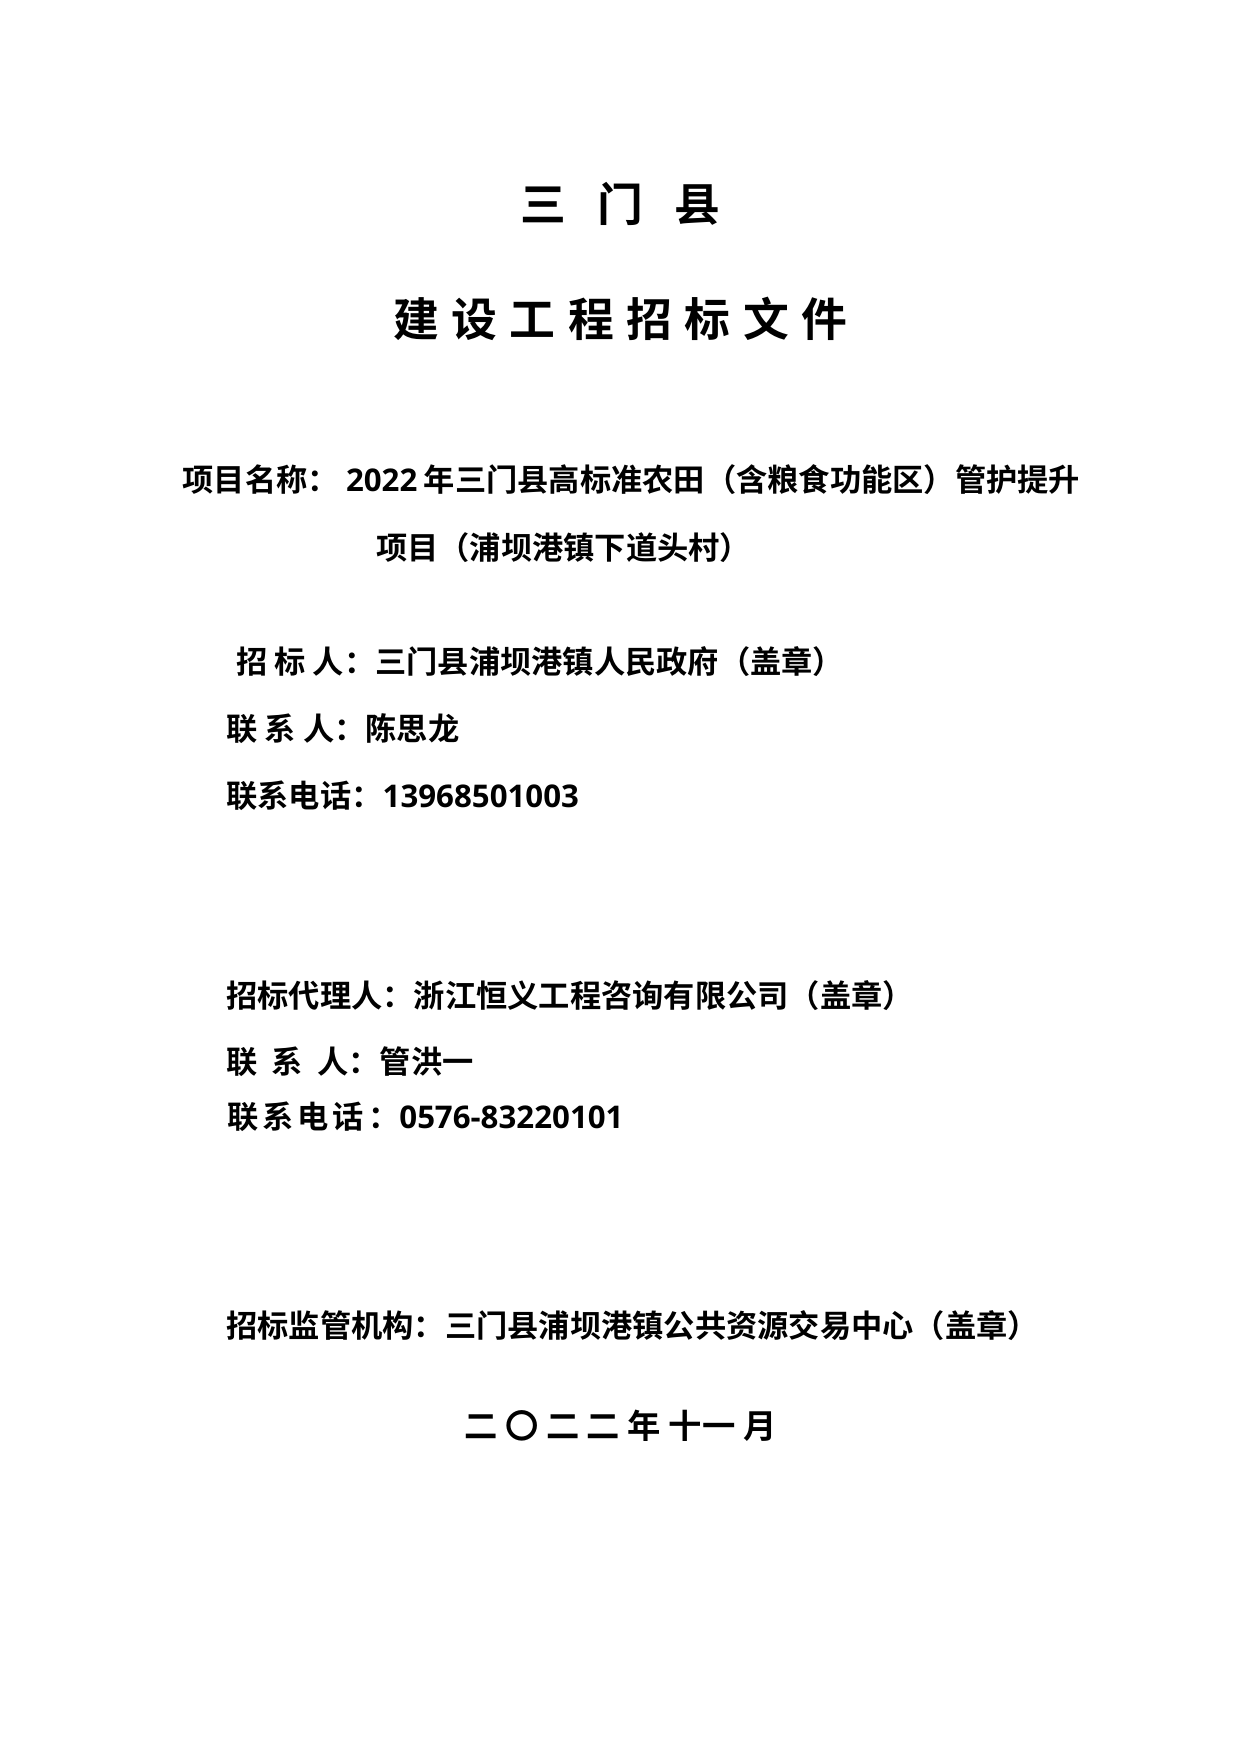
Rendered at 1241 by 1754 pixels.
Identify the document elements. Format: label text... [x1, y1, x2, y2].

text 联 系 人：陈思龙 [142, 687, 1098, 754]
text 联系电话：13968501003 [142, 754, 1098, 821]
text 联 系 人：管洪一 [142, 1021, 1098, 1087]
text 项目名称： 2022年三门县高标准农田（含粮食功能区）管护提升项目（浦坝港镇下道头村） [142, 456, 1098, 569]
text 招 标 人：三门县浦坝港镇人民政府（盖章） [142, 621, 1098, 687]
text 招标代理人：浙江恒义工程咨询有限公司（盖章） [142, 954, 1098, 1021]
text 二 〇 二 二 年 十一 月 [142, 1400, 1098, 1448]
text 建设工程招标文件 [142, 244, 1098, 359]
text 联系电话：0576-83220101 [142, 1087, 1098, 1139]
text 招标监管机构：三门县浦坝港镇公共资源交易中心（盖章） [142, 1296, 1098, 1348]
text 三 门 县 [142, 130, 1098, 244]
